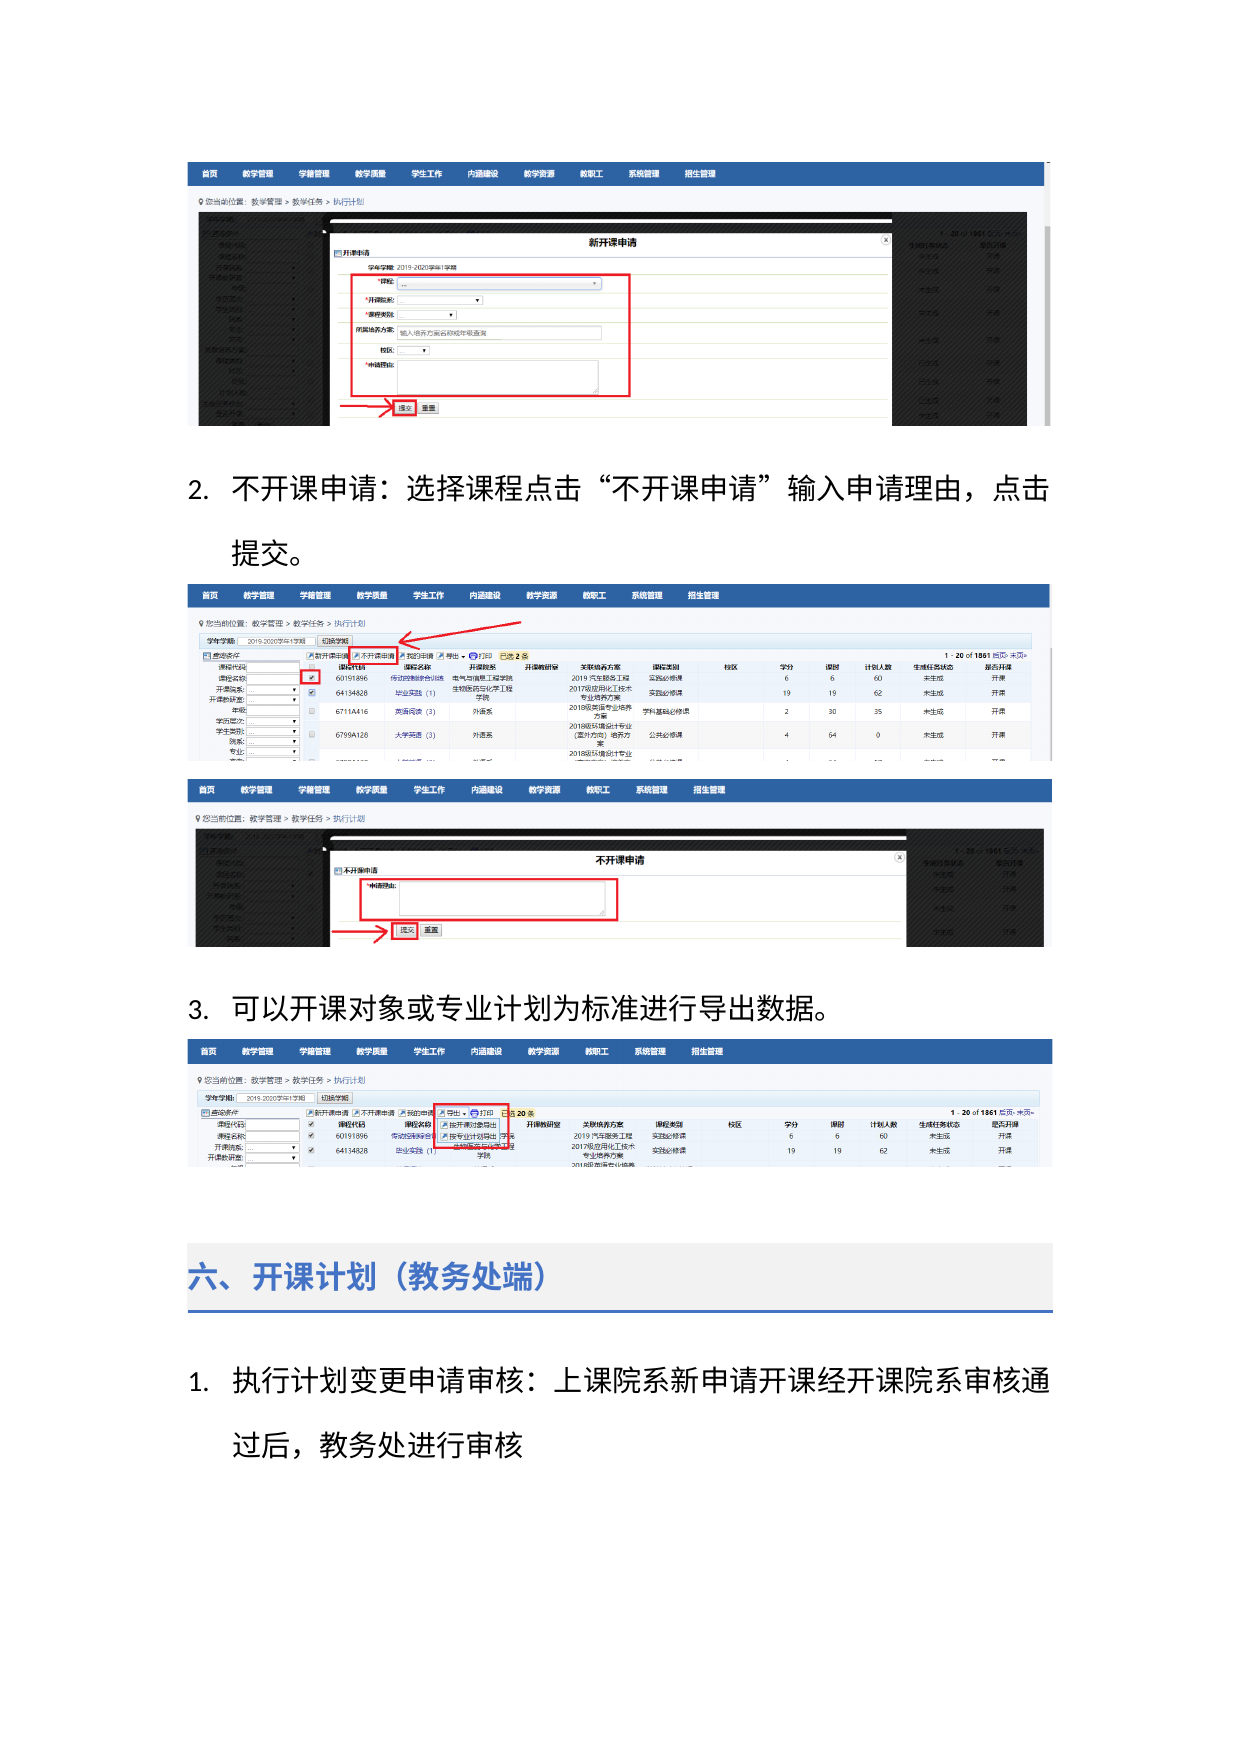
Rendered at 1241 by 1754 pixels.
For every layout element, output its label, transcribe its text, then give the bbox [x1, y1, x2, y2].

list 开课计划（教务处端） [187, 1243, 1053, 1313]
list 执行计划变更申请审核：上课院系新申请开课经开课院系审核通过后，教务处进行审核 [187, 1346, 1053, 1476]
list 不开课申请：选择课程点击“不开课申请”输入申请理由，点击提交。 [187, 454, 1053, 584]
list 可以开课对象或专业计划为标准进行导出数据。 [187, 974, 1053, 1039]
picture [187, 584, 1053, 761]
picture [187, 1039, 1053, 1167]
picture [187, 779, 1052, 947]
picture [187, 162, 1051, 426]
